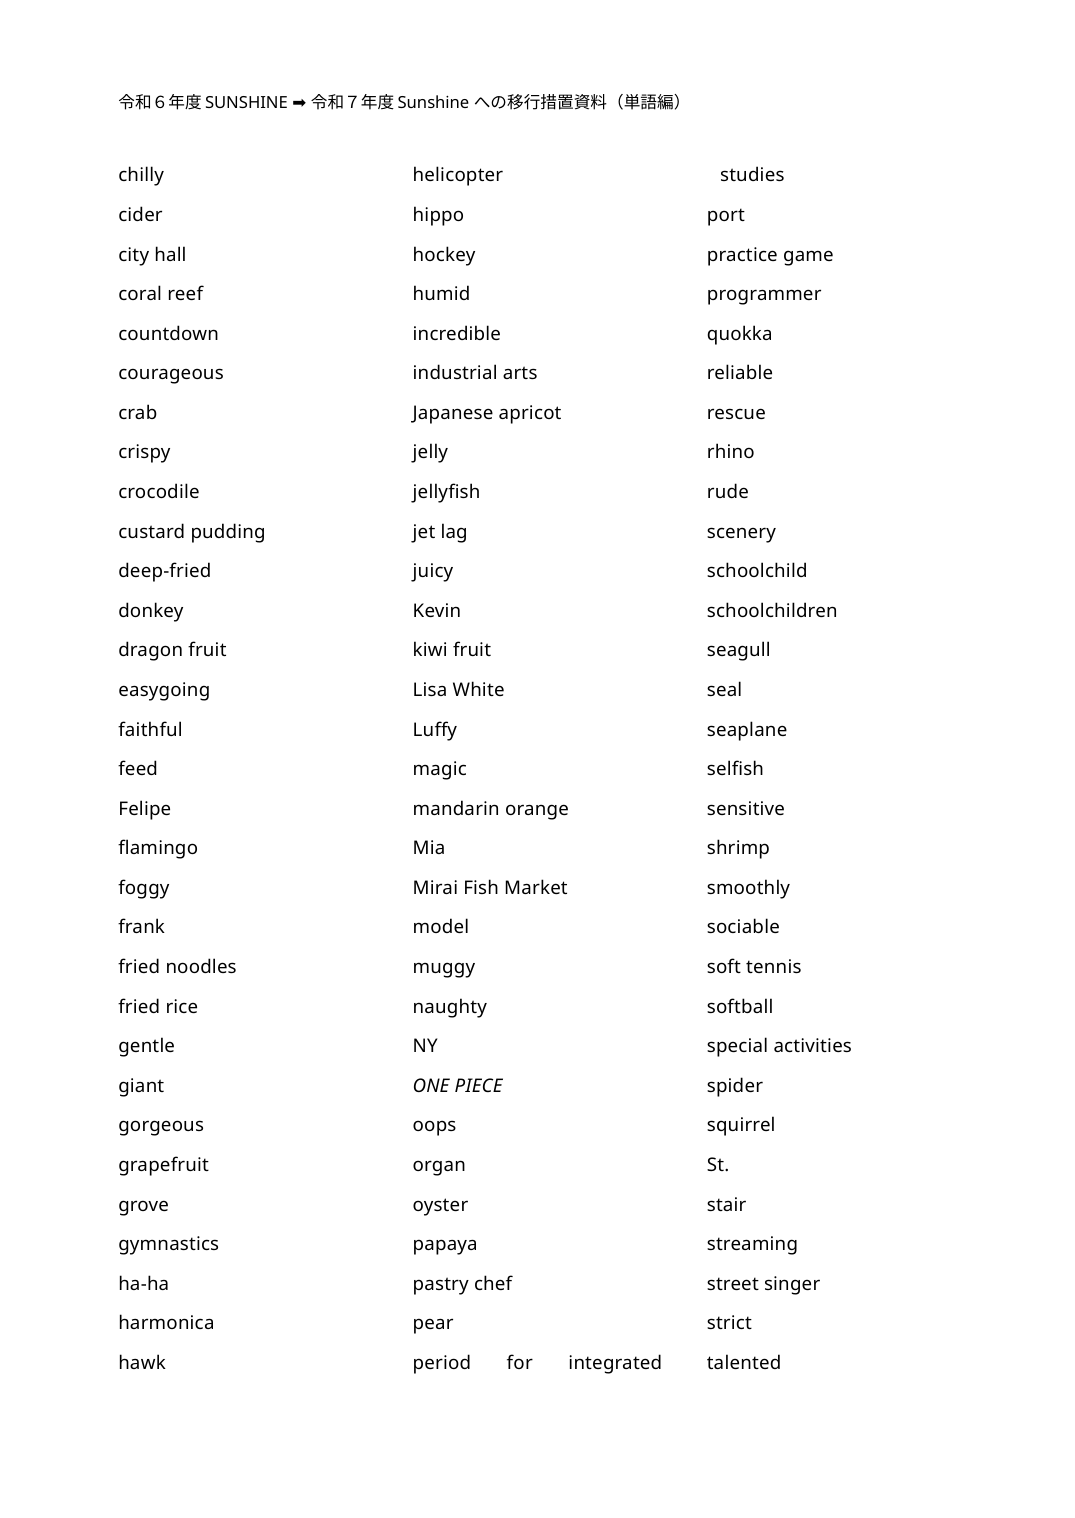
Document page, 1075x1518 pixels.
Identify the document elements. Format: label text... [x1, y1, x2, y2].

text sociable [707, 900, 957, 939]
text organ [412, 1137, 662, 1177]
text incredible [412, 306, 662, 346]
text humid [412, 266, 662, 306]
text rhino [707, 425, 957, 464]
text feed [118, 741, 368, 781]
text faithful [118, 702, 368, 741]
text shrimp [707, 821, 957, 860]
text talented [707, 1335, 957, 1375]
text industrial arts [412, 346, 662, 385]
text oyster [412, 1177, 662, 1216]
text programmer [707, 266, 957, 306]
text juicy [412, 543, 662, 583]
text period for integrated studies [707, 148, 957, 187]
text streaming [707, 1216, 957, 1256]
text selfish [707, 741, 957, 781]
text ha-ha [118, 1256, 368, 1296]
text hippo [412, 187, 662, 227]
text schoolchild [707, 543, 957, 583]
text NY [412, 1018, 662, 1058]
text muggy [412, 939, 662, 979]
text Japanese apricot [412, 385, 662, 425]
text jellyfish [412, 464, 662, 504]
text gorgeous [118, 1098, 368, 1137]
text harmonica [118, 1296, 368, 1335]
text crispy [118, 425, 368, 464]
text coral reef [118, 266, 368, 306]
text fried rice [118, 979, 368, 1018]
text ONE PIECE [412, 1058, 662, 1098]
text seaplane [707, 702, 957, 741]
text scenery [707, 504, 957, 543]
text rescue [707, 385, 957, 425]
text grapefruit [118, 1137, 368, 1177]
text spider [707, 1058, 957, 1098]
text Felipe [118, 781, 368, 821]
text Lisa White [412, 662, 662, 702]
text seagull [707, 623, 957, 662]
text soft tennis [707, 939, 957, 979]
text mandarin orange [412, 781, 662, 821]
text dragon fruit [118, 623, 368, 662]
text easygoing [118, 662, 368, 702]
text sensitive [707, 781, 957, 821]
text cider [118, 187, 368, 227]
text fried noodles [118, 939, 368, 979]
text Mia [412, 821, 662, 860]
text papaya [412, 1216, 662, 1256]
text frank [118, 900, 368, 939]
text quokka [707, 306, 957, 346]
text deep-fried [118, 543, 368, 583]
text Luffy [412, 702, 662, 741]
text gentle [118, 1018, 368, 1058]
text strict [707, 1296, 957, 1335]
text naughty [412, 979, 662, 1018]
text foggy [118, 860, 368, 900]
text period for integrated studies [412, 1335, 662, 1375]
text St. [707, 1137, 957, 1177]
text kiwi fruit [412, 623, 662, 662]
text smoothly [707, 860, 957, 900]
text softball [707, 979, 957, 1018]
text grove [118, 1177, 368, 1216]
text courageous [118, 346, 368, 385]
text giant [118, 1058, 368, 1098]
text hawk [118, 1335, 368, 1375]
text chilly [118, 148, 368, 187]
text countdown [118, 306, 368, 346]
text stair [707, 1177, 957, 1216]
text gymnastics [118, 1216, 368, 1256]
text pear [412, 1296, 662, 1335]
text custard pudding [118, 504, 368, 543]
text model [412, 900, 662, 939]
text port [707, 187, 957, 227]
text magic [412, 741, 662, 781]
text city hall [118, 227, 368, 266]
text rude [707, 464, 957, 504]
text Kevin [412, 583, 662, 623]
text flamingo [118, 821, 368, 860]
text hockey [412, 227, 662, 266]
text street singer [707, 1256, 957, 1296]
text special activities [707, 1018, 957, 1058]
text jelly [412, 425, 662, 464]
text pastry chef [412, 1256, 662, 1296]
text crab [118, 385, 368, 425]
text practice game [707, 227, 957, 266]
text oops [412, 1098, 662, 1137]
text reliable [707, 346, 957, 385]
text jet lag [412, 504, 662, 543]
text donkey [118, 583, 368, 623]
text Mirai Fish Market [412, 860, 662, 900]
text squirrel [707, 1098, 957, 1137]
text schoolchildren [707, 583, 957, 623]
text helicopter [412, 148, 662, 187]
text crocodile [118, 464, 368, 504]
text seal [707, 662, 957, 702]
